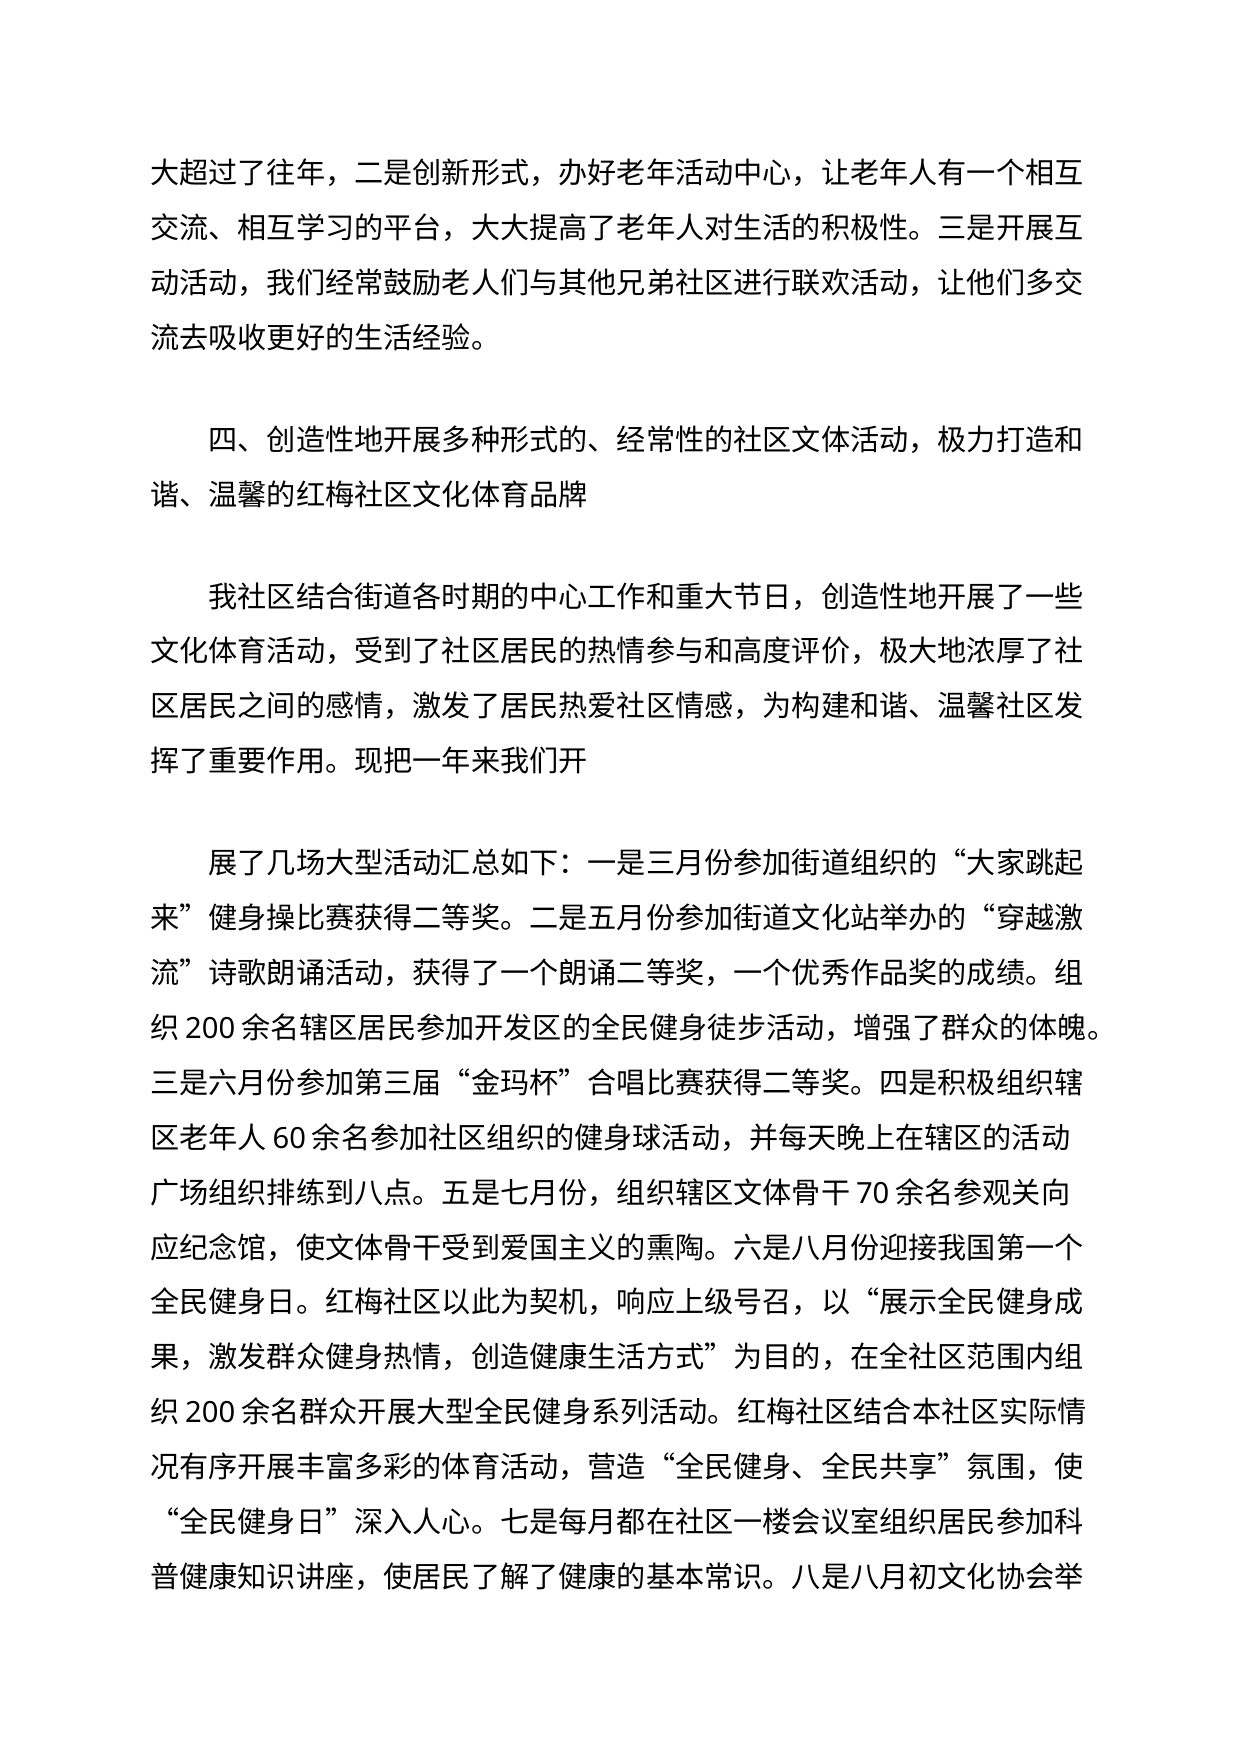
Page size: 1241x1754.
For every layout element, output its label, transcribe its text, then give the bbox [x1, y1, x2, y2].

text 我社区结合街道各时期的中心工作和重大节日，创造性地开展了一些文化体育活动，受到了社区居民的热情参与和高度评价，极大地浓厚了社区居民之间的感情，激发了居民热爱社区情感，为构建和谐、温馨社区发挥了重要作用。现把一年来我们开 [150, 573, 1090, 780]
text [150, 150, 1090, 357]
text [150, 839, 1090, 1596]
text 四、创造性地开展多种形式的、经常性的社区文体活动，极力打造和谐、温馨的红梅社区文化体育品牌 [150, 416, 1090, 514]
